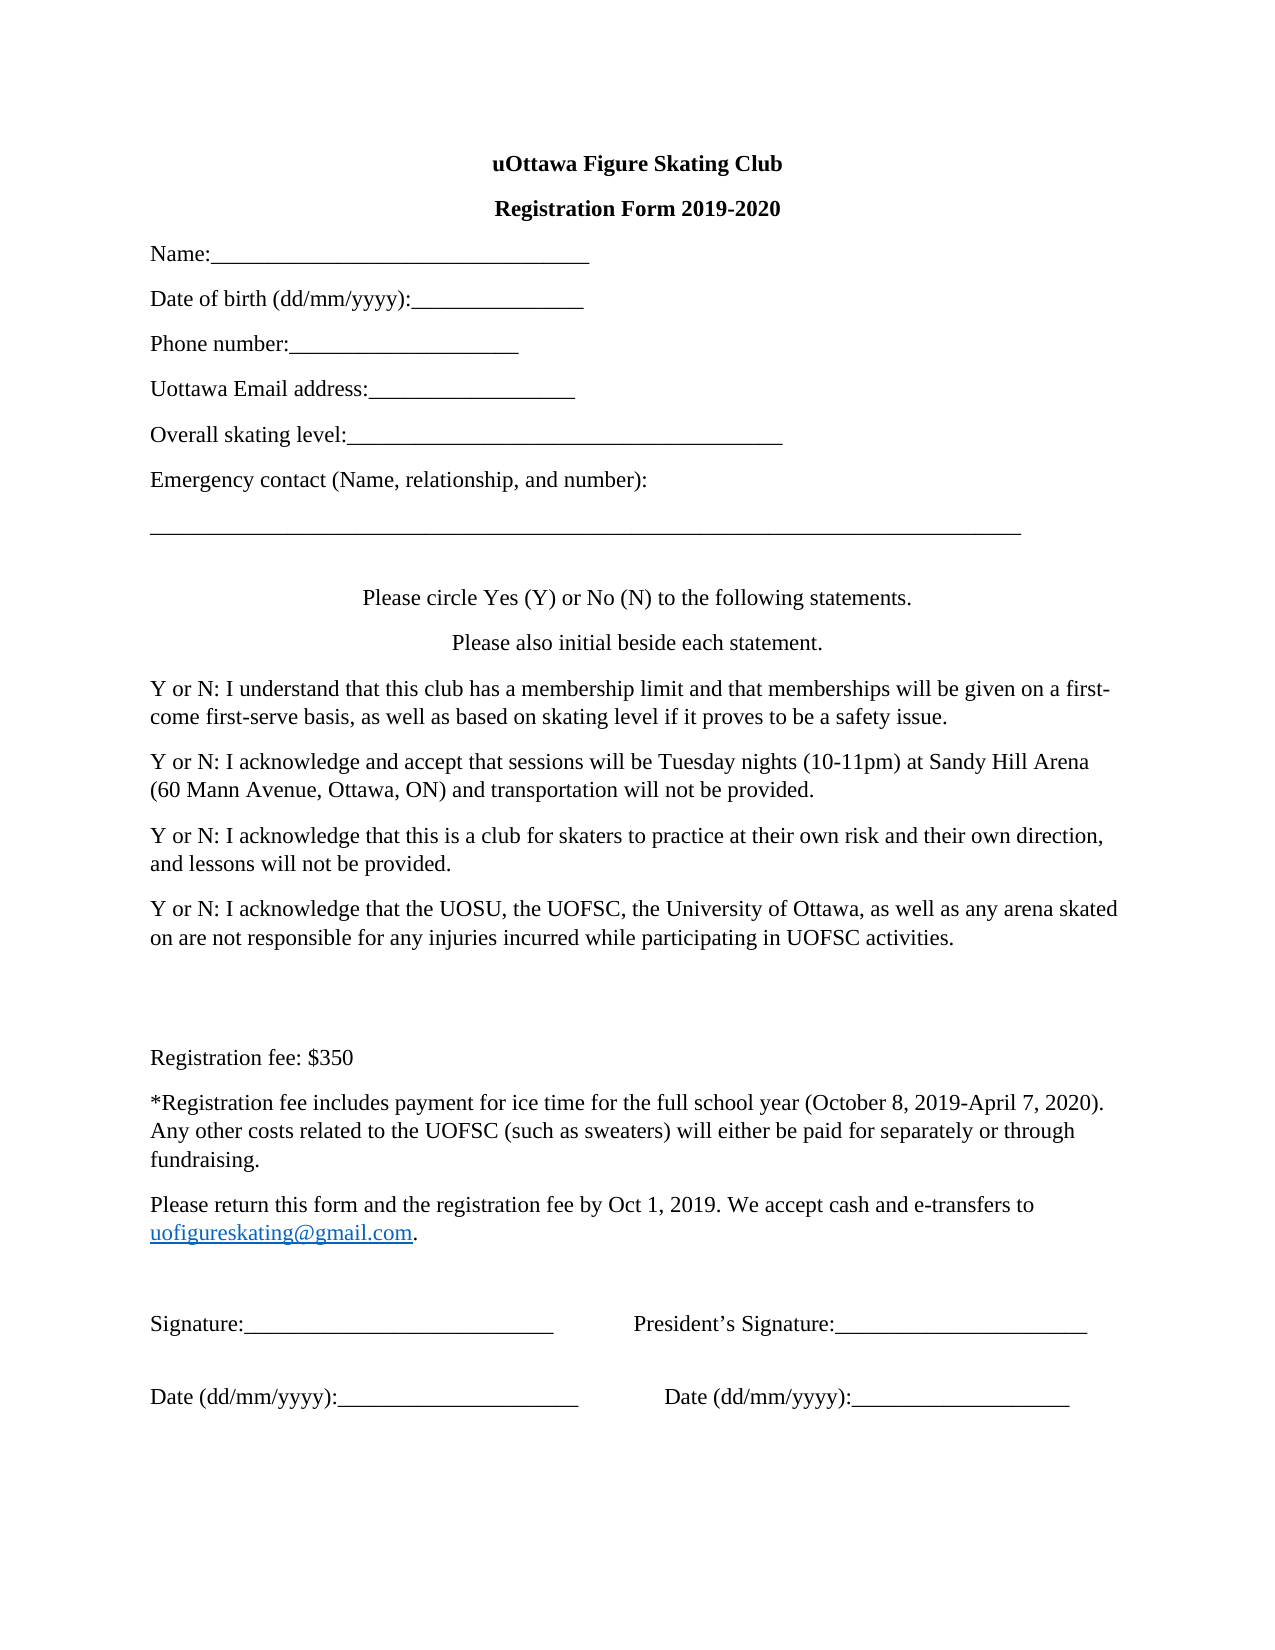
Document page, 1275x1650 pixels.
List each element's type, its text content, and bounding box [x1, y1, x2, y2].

text Please also initial beside each statement. [150, 629, 1125, 656]
text Registration Form 2019-2020 [150, 195, 1125, 221]
text Y or N: I understand that this club has a membership limit and that memberships will be given on a first-come first-serve basis, as well as based on skating level if it proves to be a safety issue. [150, 674, 1125, 729]
text ____________________________________________________________________________ [150, 511, 1125, 566]
text Y or N: I acknowledge that this is a club for skaters to practice at their own risk and their own direction, and lessons will not be provided. [150, 822, 1125, 876]
text Date (dd/mm/yyyy):_____________________ Date (dd/mm/yyyy):___________________ [150, 1383, 1125, 1409]
text uOttawa Figure Skating Club [150, 150, 1125, 176]
text Y or N: I acknowledge that the UOSU, the UOFSC, the University of Ottawa, as well as any arena skated on are not responsible for any injuries incurred while participating in UOFSC activities. [150, 895, 1125, 978]
text Y or N: I acknowledge and accept that sessions will be Tuesday nights (10-11pm) at Sandy Hill Arena (60 Mann Avenue, Ottawa, ON) and transportation will not be provided. [150, 748, 1125, 803]
text Overall skating level:______________________________________ [150, 421, 1125, 447]
text Please return this form and the registration fee by Oct 1, 2019. We accept cash and e-transfers to uofigureskating@gmail.com. [150, 1191, 1125, 1246]
text Emergency contact (Name, relationship, and number): [150, 466, 1125, 492]
text Name:_________________________________ [150, 240, 1125, 267]
text Phone number:____________________ [150, 330, 1125, 357]
text Uottawa Email address:__________________ [150, 376, 1125, 402]
text Please circle Yes (Y) or No (N) to the following statements. [150, 584, 1125, 611]
text Date of birth (dd/mm/yyyy):_______________ [150, 285, 1125, 312]
text *Registration fee includes payment for ice time for the full school year (October 8, 2019-April 7, 2020). Any other costs related to the UOFSC (such as sweaters) will either be paid for separately or through fundraising. [150, 1089, 1125, 1172]
text Registration fee: $350 [150, 1044, 1125, 1070]
text Signature:___________________________ President’s Signature:______________________ [150, 1310, 1125, 1364]
